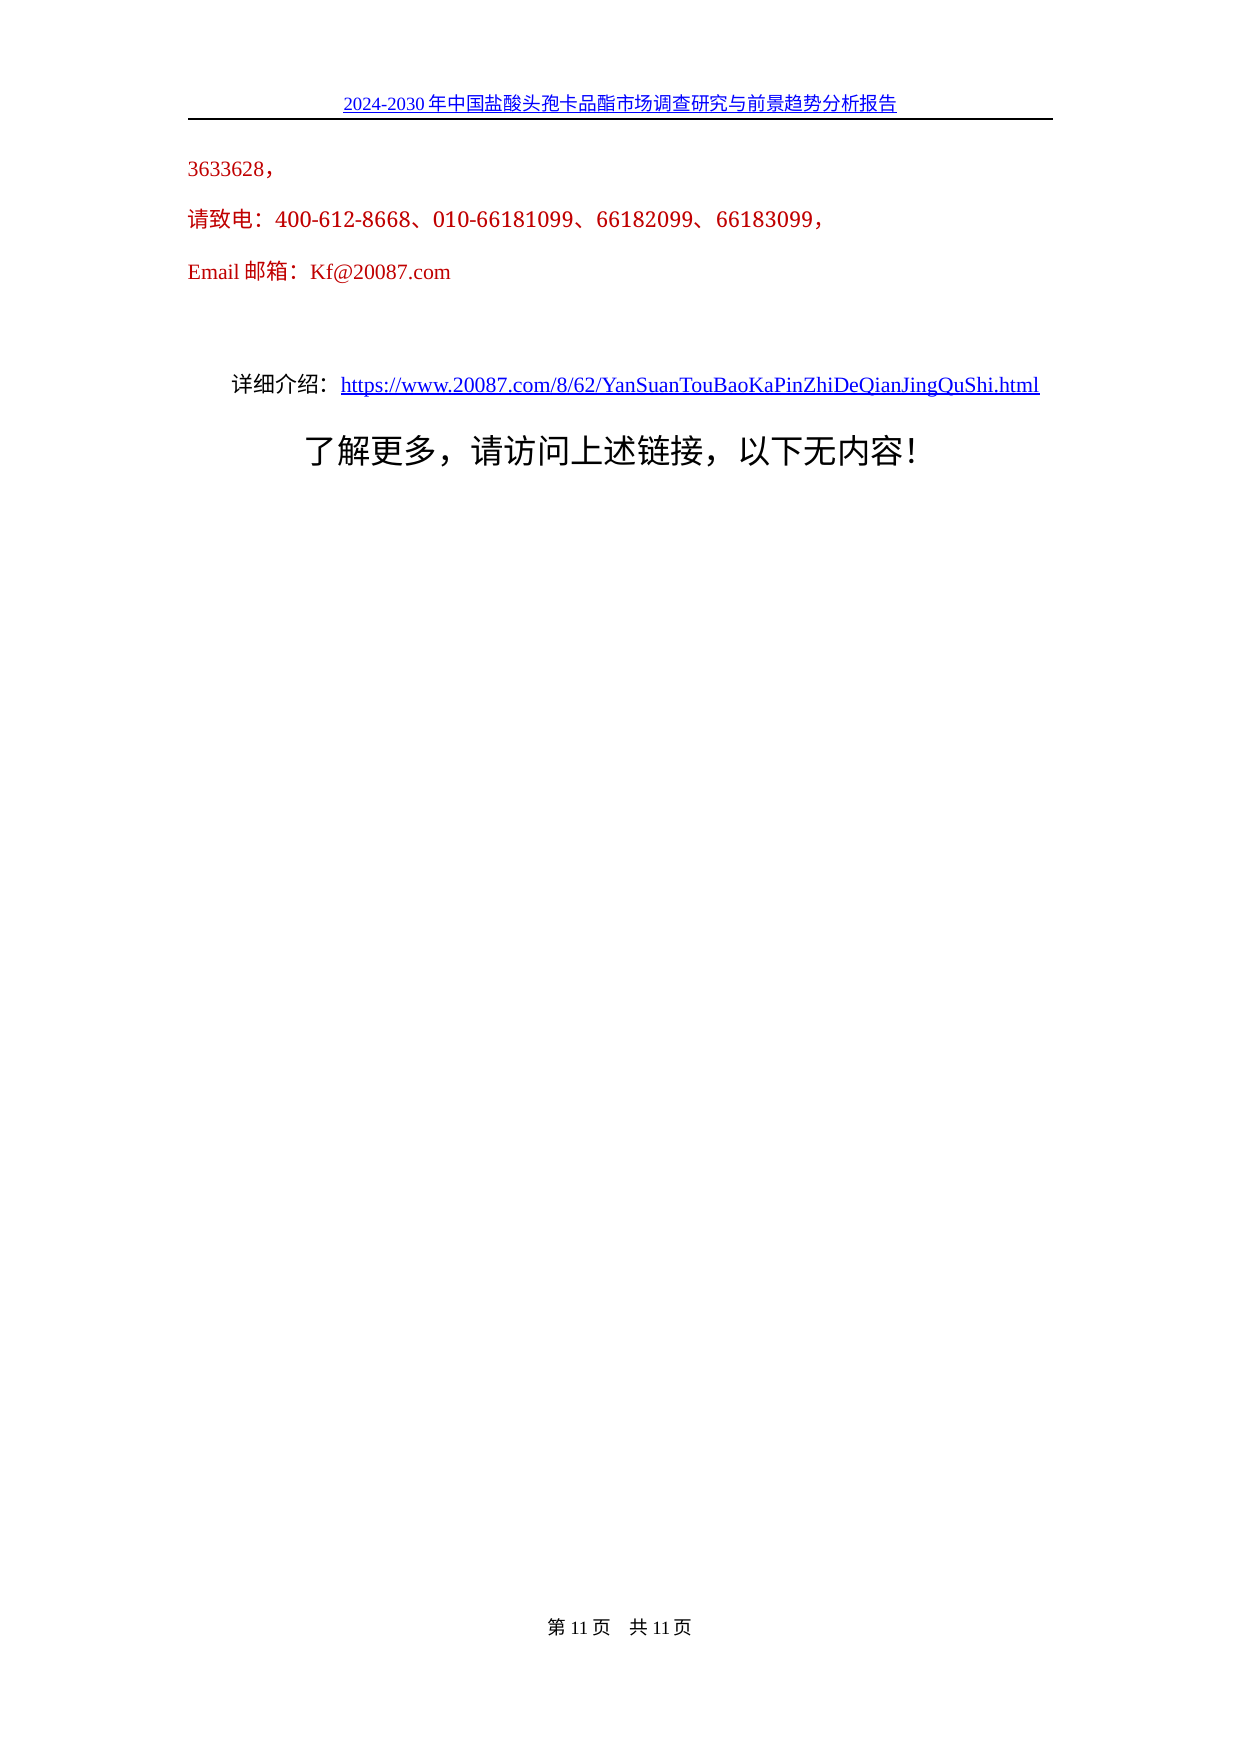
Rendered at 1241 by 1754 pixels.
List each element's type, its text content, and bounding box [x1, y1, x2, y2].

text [187, 150, 1053, 183]
text Email邮箱：Kf@20087.com [187, 253, 1053, 286]
text 请致电：400-612-8668、010-66181099、66182099、66183099， [187, 202, 1053, 234]
title 了解更多，请访问上述链接，以下无内容！ [187, 416, 1053, 481]
text 详细介绍：https://www.20087.com/8/62/YanSuanTouBaoKaPinZhiDeQianJingQuShi.html [187, 366, 1053, 399]
